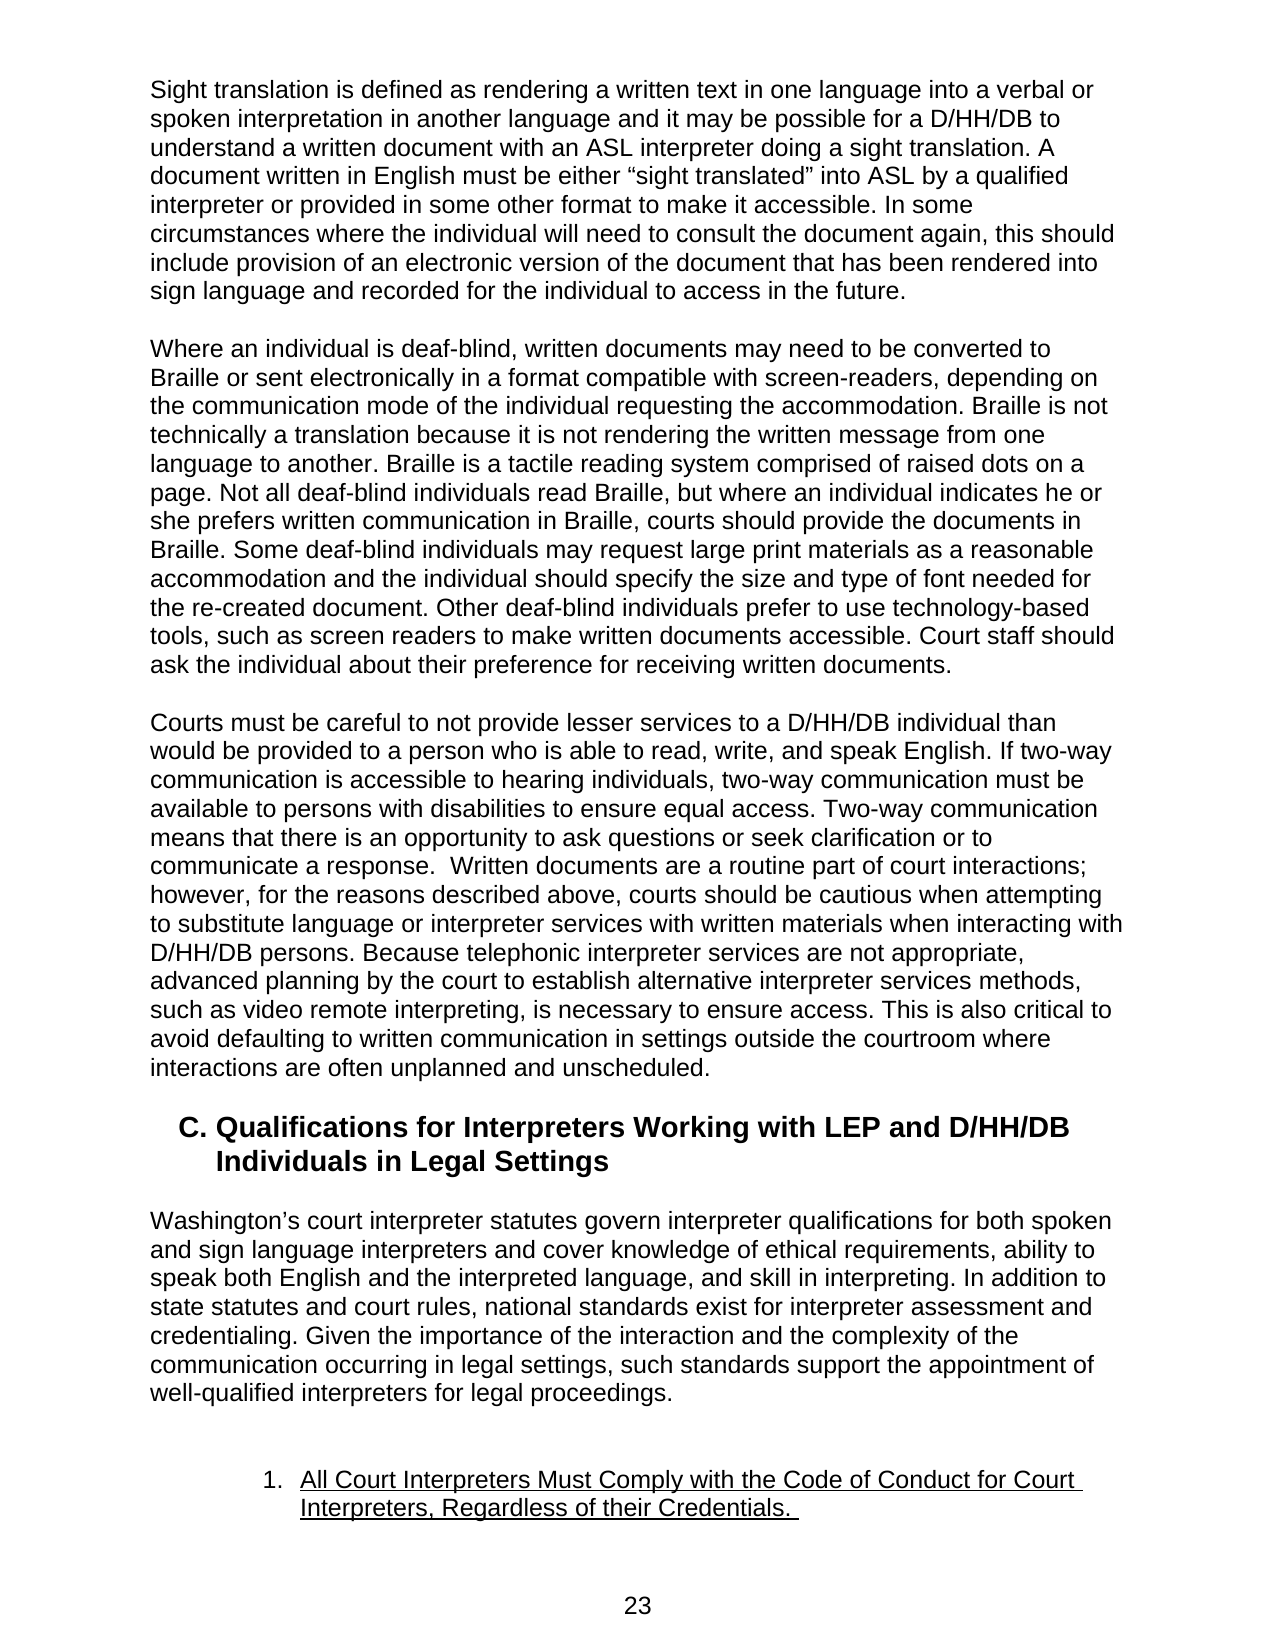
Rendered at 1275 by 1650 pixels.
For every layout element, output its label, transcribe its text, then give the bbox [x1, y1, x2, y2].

list All Court Interpreters Must Comply with the Code of Conduct for Court Interpreters, Regardless of their Credentials. [262, 1464, 1125, 1522]
list Qualifications for Interpreters Working with LEP and D/HH/DB Individuals in Legal Settings [178, 1110, 1125, 1177]
text Washington’s court interpreter statutes govern interpreter qualifications for both spoken and sign language interpreters and cover knowledge of ethical requirements, ability to speak both English and the interpreted language, and skill in interpreting. In addition to state statutes and court rules, national standards exist for interpreter assessment and credentialing. Given the importance of the interaction and the complexity of the communication occurring in legal settings, such standards support the appointment of well-qualified interpreters for legal proceedings. [150, 1206, 1125, 1407]
text Sight translation is defined as rendering a written text in one language into a verbal or spoken interpretation in another language and it may be possible for a D/HH/DB to understand a written document with an ASL interpreter doing a sight translation. A document written in English must be either “sight translated” into ASL by a qualified interpreter or provided in some other format to make it accessible. In some circumstances where the individual will need to consult the document again, this should include provision of an electronic version of the document that has been rendered into sign language and recorded for the individual to access in the future. [150, 75, 1125, 305]
text Courts must be careful to not provide lesser services to a D/HH/DB individual than would be provided to a person who is able to read, write, and speak English. If two-way communication is accessible to hearing individuals, two-way communication must be available to persons with disabilities to ensure equal access. Two-way communication means that there is an opportunity to ask questions or seek clarification or to communicate a response. Written documents are a routine part of court interactions; however, for the reasons described above, courts should be cautious when attempting to substitute language or interpreter services with written materials when interacting with D/HH/DB persons. Because telephonic interpreter services are not appropriate, advanced planning by the court to establish alternative interpreter services methods, such as video remote interpreting, is necessary to ensure access. This is also critical to avoid defaulting to written communication in settings outside the courtroom where interactions are often unplanned and unscheduled. [150, 707, 1125, 1081]
text Where an individual is deaf-blind, written documents may need to be converted to Braille or sent electronically in a format compatible with screen-readers, depending on the communication mode of the individual requesting the accommodation. Braille is not technically a translation because it is not rendering the written message from one language to another. Braille is a tactile reading system comprised of raised dots on a page. Not all deaf-blind individuals read Braille, but where an individual indicates he or she prefers written communication in Braille, courts should provide the documents in Braille. Some deaf-blind individuals may request large print materials as a reasonable accommodation and the individual should specify the size and type of font needed for the re-created document. Other deaf-blind individuals prefer to use technology-based tools, such as screen readers to make written documents accessible. Court staff should ask the individual about their preference for receiving written documents. [150, 334, 1125, 679]
